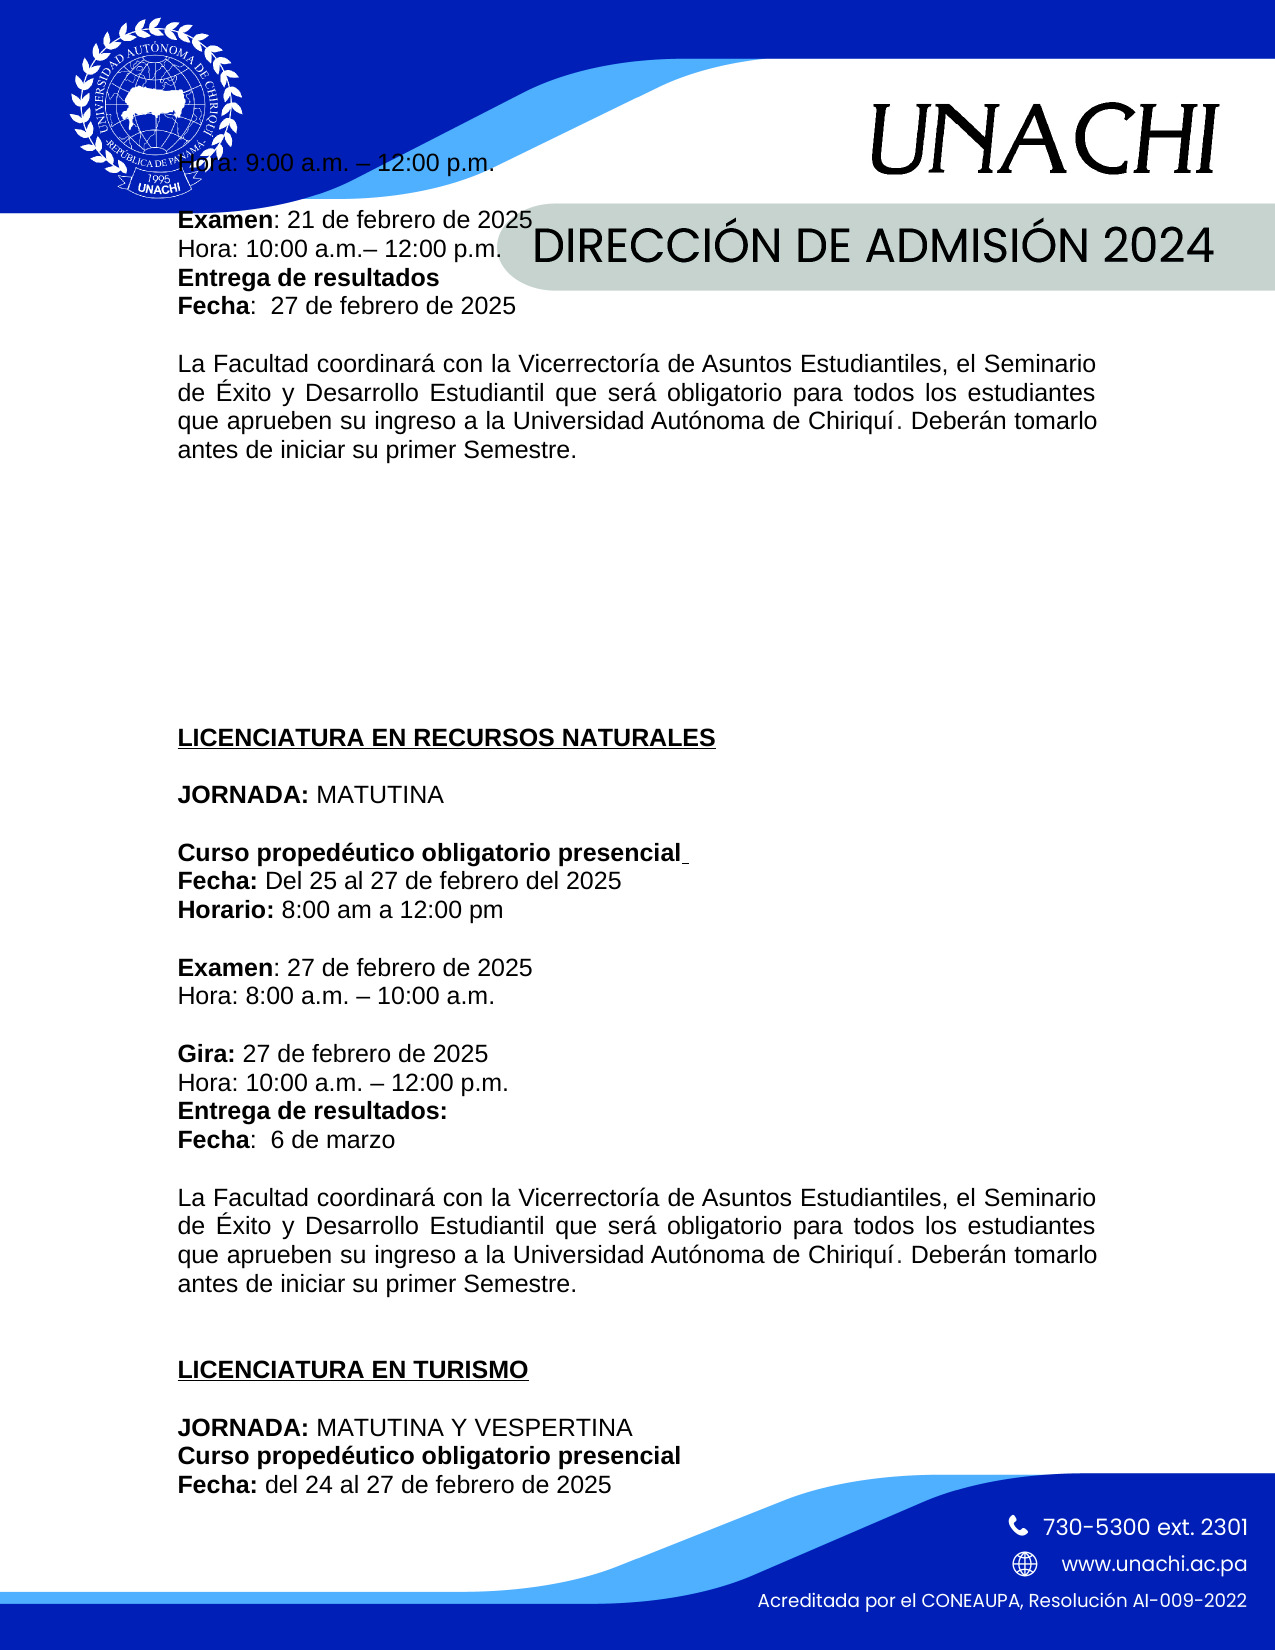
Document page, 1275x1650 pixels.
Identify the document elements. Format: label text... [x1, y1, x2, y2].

text JORNADA: MATUTINA Y VESPERTINA [177, 1413, 1098, 1441]
text Hora: 10:00 a.m. – 12:00 p.m. [177, 1068, 1098, 1096]
text Examen: 21 de febrero de 2025 [177, 205, 1098, 234]
text Gira: 27 de febrero de 2025 [177, 1039, 1098, 1068]
text Entrega de resultados [177, 263, 1098, 291]
text LICENCIATURA EN TURISMO [177, 1355, 1098, 1384]
text Curso propedéutico obligatorio presencial [177, 838, 1098, 866]
text Fecha: 6 de marzo [177, 1125, 1098, 1154]
text Fecha: 27 de febrero de 2025 [177, 291, 1098, 320]
text Horario: 8:00 am a 12:00 pm [177, 895, 1098, 924]
text Fecha: Del 25 al 27 de febrero del 2025 [177, 866, 1098, 895]
text Fecha: del 24 al 27 de febrero de 2025 [177, 1470, 1098, 1499]
text JORNADA: MATUTINA [177, 780, 1098, 809]
text Hora: 9:00 a.m. – 12:00 p.m. [177, 148, 1098, 176]
picture [0, 0, 1275, 1650]
text Curso propedéutico obligatorio presencial [177, 1441, 1098, 1470]
text Entrega de resultados: [177, 1096, 1098, 1125]
text LICENCIATURA EN RECURSOS NATURALES [177, 723, 1098, 751]
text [177, 1183, 1098, 1298]
text Hora: 10:00 a.m.– 12:00 p.m. [177, 234, 1098, 263]
text Hora: 8:00 a.m. – 10:00 a.m. [177, 981, 1098, 1010]
text Examen: 27 de febrero de 2025 [177, 953, 1098, 981]
